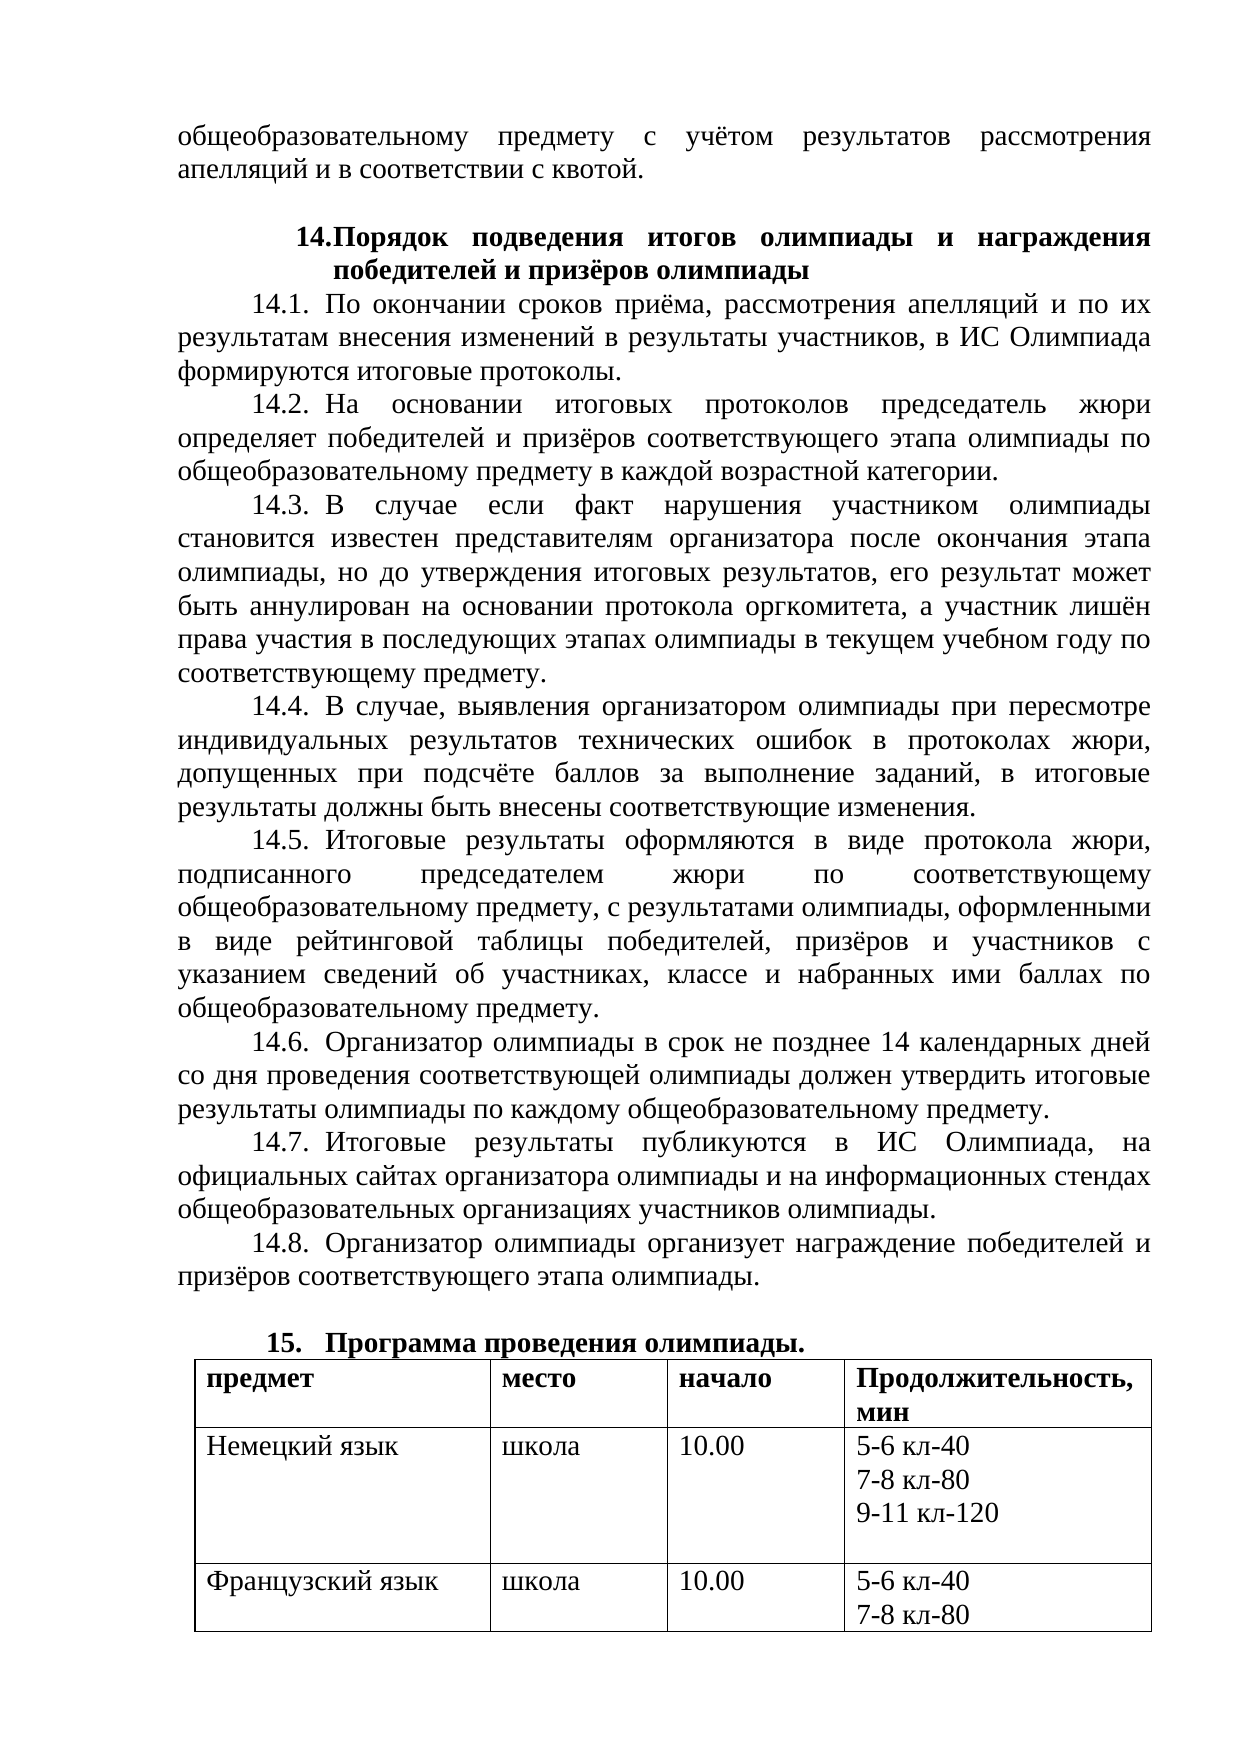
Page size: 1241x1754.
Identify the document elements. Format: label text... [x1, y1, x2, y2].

list В случае, выявления организатором олимпиады при пересмотре индивидуальных результатов технических ошибок в протоколах жюри, допущенных при подсчёте баллов за выполнение заданий, в итоговые результаты должны быть внесены соответствующие изменения. [177, 688, 1152, 822]
table_cell школа [491, 1428, 667, 1562]
list Организатор олимпиады организует награждение победителей и призёров соответствующего этапа олимпиады. [177, 1225, 1152, 1292]
table_cell 10.00 [668, 1564, 844, 1631]
table_cell Немецкий язык [196, 1428, 490, 1562]
list Программа проведения олимпиады. [177, 1326, 1152, 1359]
table_header место [491, 1360, 667, 1427]
table_header предмет [196, 1360, 490, 1427]
list В случае если факт нарушения участником олимпиады становится известен представителям организатора после окончания этапа олимпиады, но до утверждения итоговых результатов, его результат может быть аннулирован на основании протокола оргкомитета, а участник лишён права участия в последующих этапах олимпиады в текущем учебном году по соответствующему предмету. [177, 487, 1152, 688]
table_cell 10.00 [668, 1428, 844, 1562]
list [177, 118, 1152, 185]
list Порядок подведения итогов олимпиады и награждения победителей и призёров олимпиады [295, 219, 1152, 286]
list По окончании сроков приёма, рассмотрения апелляций и по их результатам внесения изменений в результаты участников, в ИС Олимпиада формируются итоговые протоколы. [177, 286, 1152, 386]
table_cell Французский язык [196, 1564, 490, 1631]
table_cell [845, 1564, 1151, 1631]
list Итоговые результаты публикуются в ИС Олимпиада, на официальных сайтах организатора олимпиады и на информационных стендах общеобразовательных организациях участников олимпиады. [177, 1124, 1152, 1225]
table_header начало [668, 1360, 844, 1427]
table_cell школа [491, 1564, 667, 1631]
list На основании итоговых протоколов председатель жюри определяет победителей и призёров соответствующего этапа олимпиады по общеобразовательному предмету в каждой возрастной категории. [177, 386, 1152, 487]
list Итоговые результаты оформляются в виде протокола жюри, подписанного председателем жюри по соответствующему общеобразовательному предмету, с результатами олимпиады, оформленными в виде рейтинговой таблицы победителей, призёров и участников с указанием сведений об участниках, классе и набранных ими баллах по общеобразовательному предмету. [177, 822, 1152, 1024]
list Организатор олимпиады в срок не позднее 14 календарных дней со дня проведения соответствующей олимпиады должен утвердить итоговые результаты олимпиады по каждому общеобразовательному предмету. [177, 1024, 1152, 1124]
table_cell 5-6 кл-40 7-8 кл-80 9-11 кл-120 [845, 1428, 1151, 1562]
table_header Продолжительность, мин [845, 1360, 1151, 1427]
